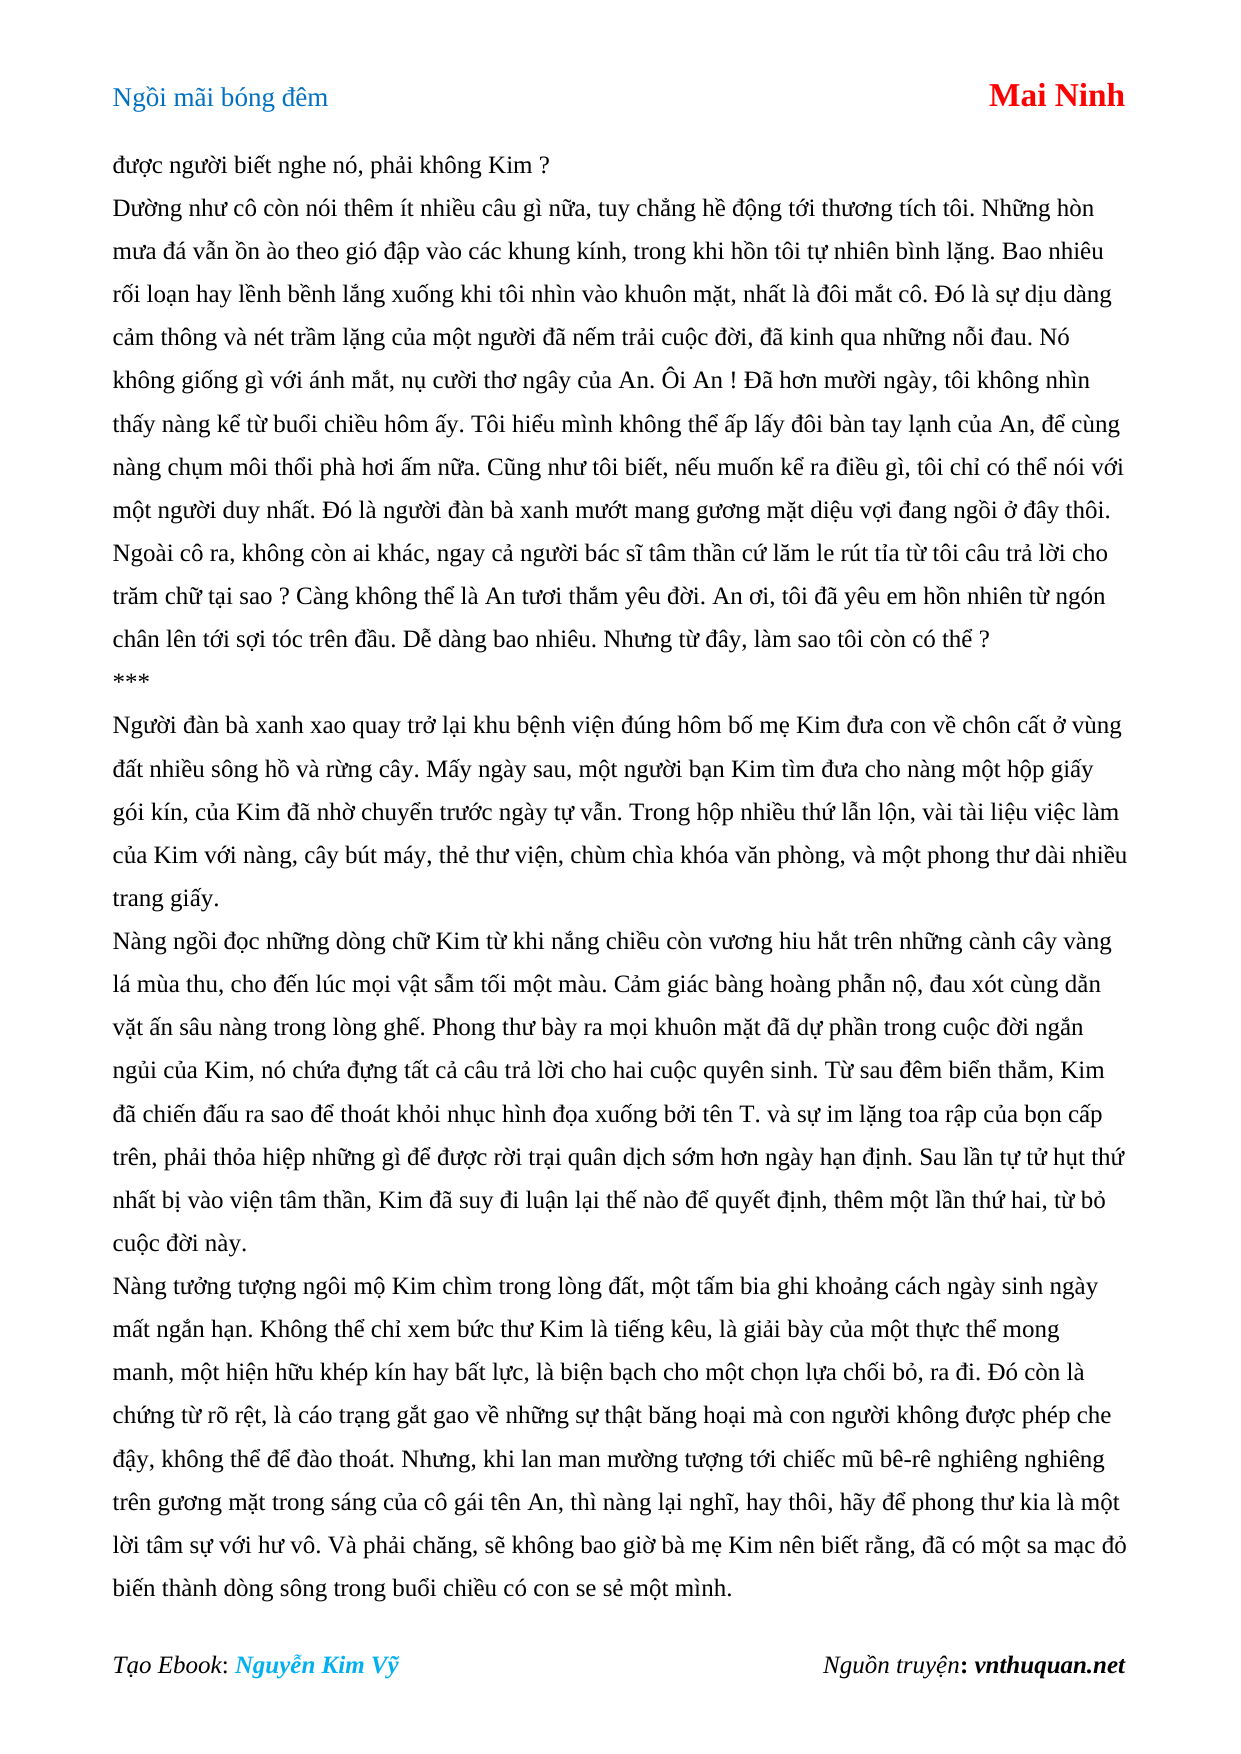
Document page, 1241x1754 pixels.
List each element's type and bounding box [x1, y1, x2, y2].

text [112, 150, 1128, 1602]
